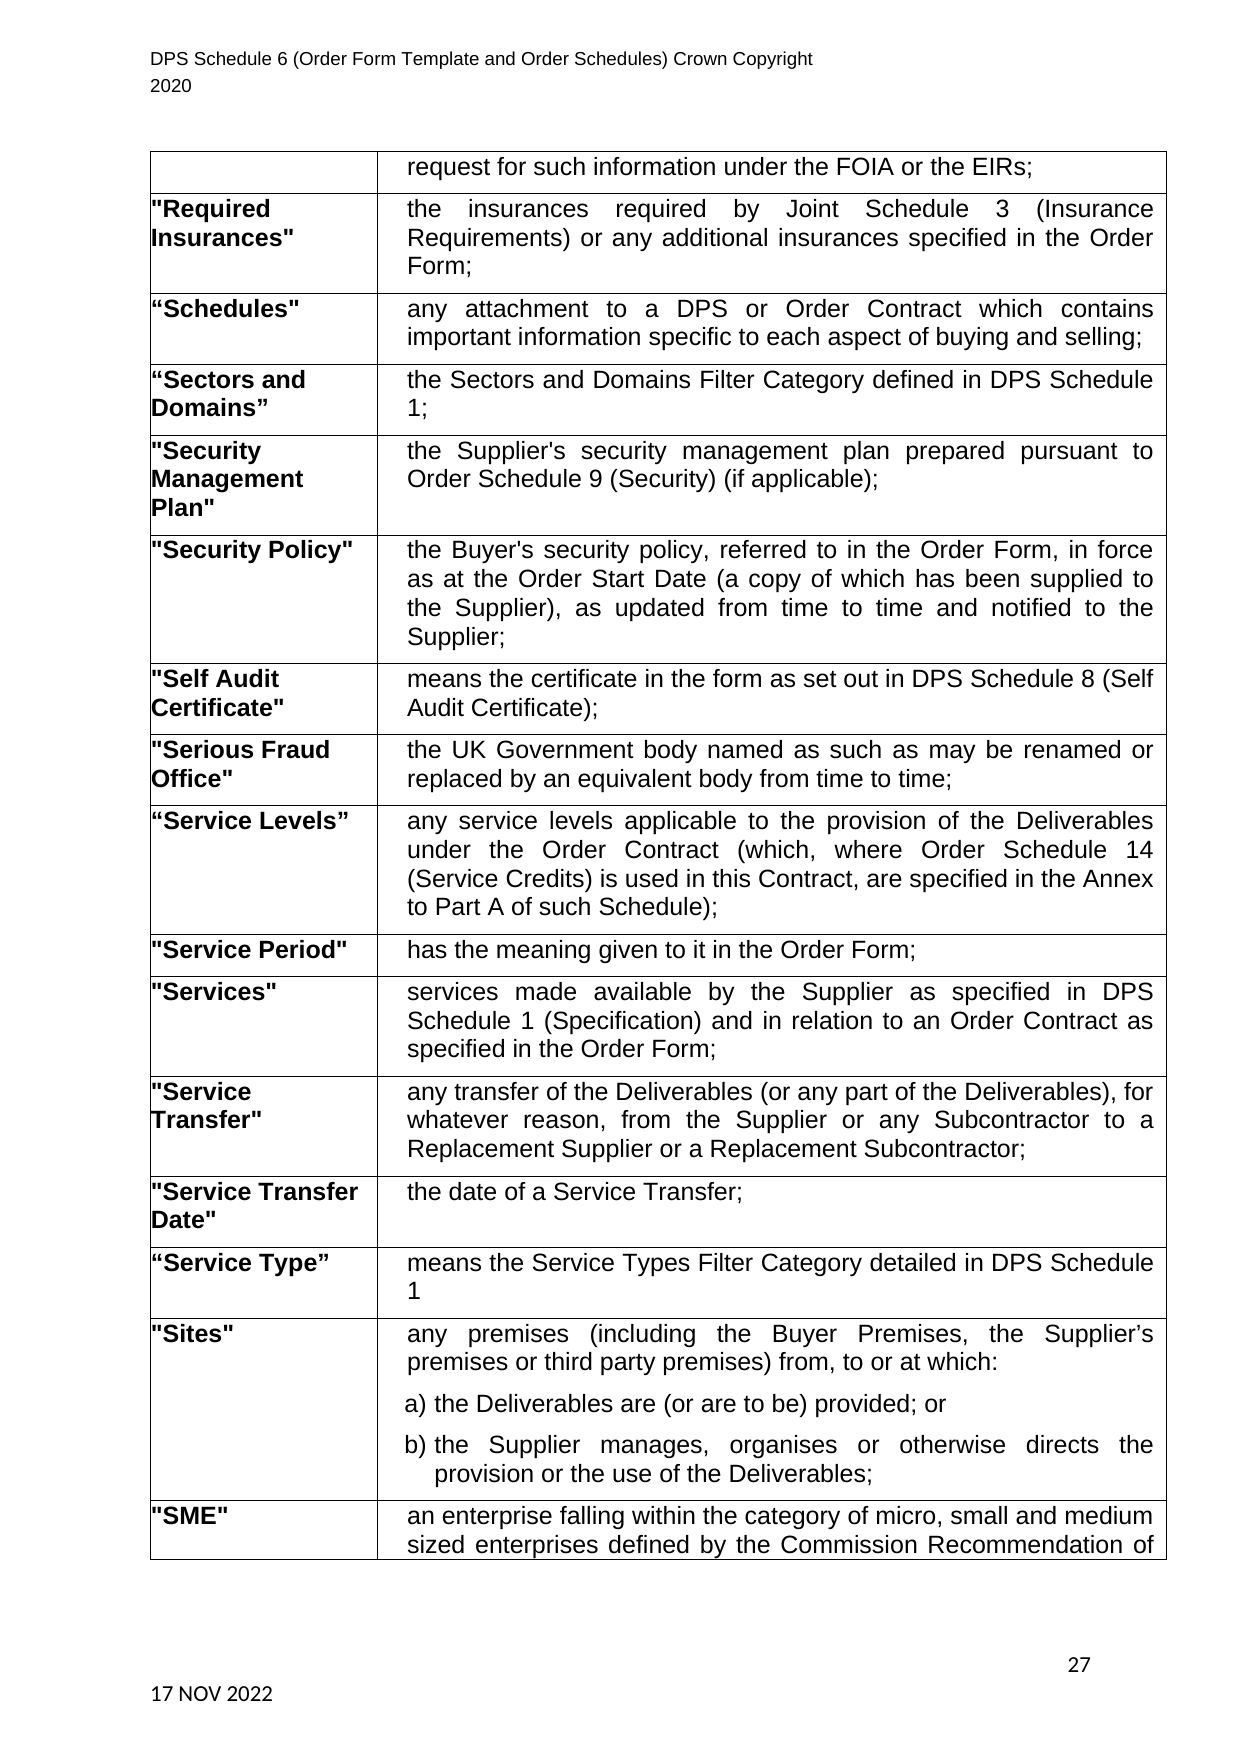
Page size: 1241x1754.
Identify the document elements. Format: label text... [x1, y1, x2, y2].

table_cell means the certificate in the form as set out in DPS Schedule 8 (Self Audit Certificate); [378, 664, 1166, 734]
table_cell "Services" [151, 977, 377, 1076]
table_cell "Sites" [151, 1319, 377, 1500]
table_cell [378, 1501, 1166, 1558]
table_cell means the Service Types Filter Category detailed in DPS Schedule 1 [378, 1248, 1166, 1318]
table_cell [378, 152, 1166, 193]
table_cell services made available by the Supplier as specified in DPS Schedule 1 (Specification) and in relation to an Order Contract as specified in the Order Form; [378, 977, 1166, 1076]
table_cell any attachment to a DPS or Order Contract which contains important information specific to each aspect of buying and selling; [378, 294, 1166, 364]
table_cell "Service Period" [151, 935, 377, 976]
table_cell “Schedules" [151, 294, 377, 364]
table_cell the date of a Service Transfer; [378, 1177, 1166, 1247]
table_cell "SME" [151, 1501, 377, 1558]
table_cell has the meaning given to it in the Order Form; [378, 935, 1166, 976]
table_cell "Security Management Plan" [151, 436, 377, 534]
table_cell “Sectors and Domains” [151, 365, 377, 435]
table_cell any premises (including the Buyer Premises, the Supplier’s premises or third party premises) from, to or at which: the Deliverables are (or are to be) provided; or the Supplier manages, organises or otherwise directs the provision or the use of the Deliverables; [378, 1319, 1166, 1500]
table_cell "Security Policy" [151, 536, 377, 663]
table_cell the Supplier's security management plan prepared pursuant to Order Schedule 9 (Security) (if applicable); [378, 436, 1166, 534]
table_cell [151, 152, 377, 193]
table_cell "Serious Fraud Office" [151, 735, 377, 805]
table_cell "Service Transfer" [151, 1077, 377, 1176]
table_cell "Required Insurances" [151, 194, 377, 293]
table_cell "Service Transfer Date" [151, 1177, 377, 1247]
table_cell any transfer of the Deliverables (or any part of the Deliverables), for whatever reason, from the Supplier or any Subcontractor to a Replacement Supplier or a Replacement Subcontractor; [378, 1077, 1166, 1176]
table_cell the Buyer's security policy, referred to in the Order Form, in force as at the Order Start Date (a copy of which has been supplied to the Supplier), as updated from time to time and notified to the Supplier; [378, 536, 1166, 663]
table_cell the Sectors and Domains Filter Category defined in DPS Schedule 1; [378, 365, 1166, 435]
table_cell the UK Government body named as such as may be renamed or replaced by an equivalent body from time to time; [378, 735, 1166, 805]
table_cell "Self Audit Certificate" [151, 664, 377, 734]
table_cell the insurances required by Joint Schedule 3 (Insurance Requirements) or any additional insurances specified in the Order Form; [378, 194, 1166, 293]
table_cell “Service Type” [151, 1248, 377, 1318]
table_cell any service levels applicable to the provision of the Deliverables under the Order Contract (which, where Order Schedule 14 (Service Credits) is used in this Contract, are specified in the Annex to Part A of such Schedule); [378, 806, 1166, 934]
table_cell “Service Levels” [151, 806, 377, 934]
